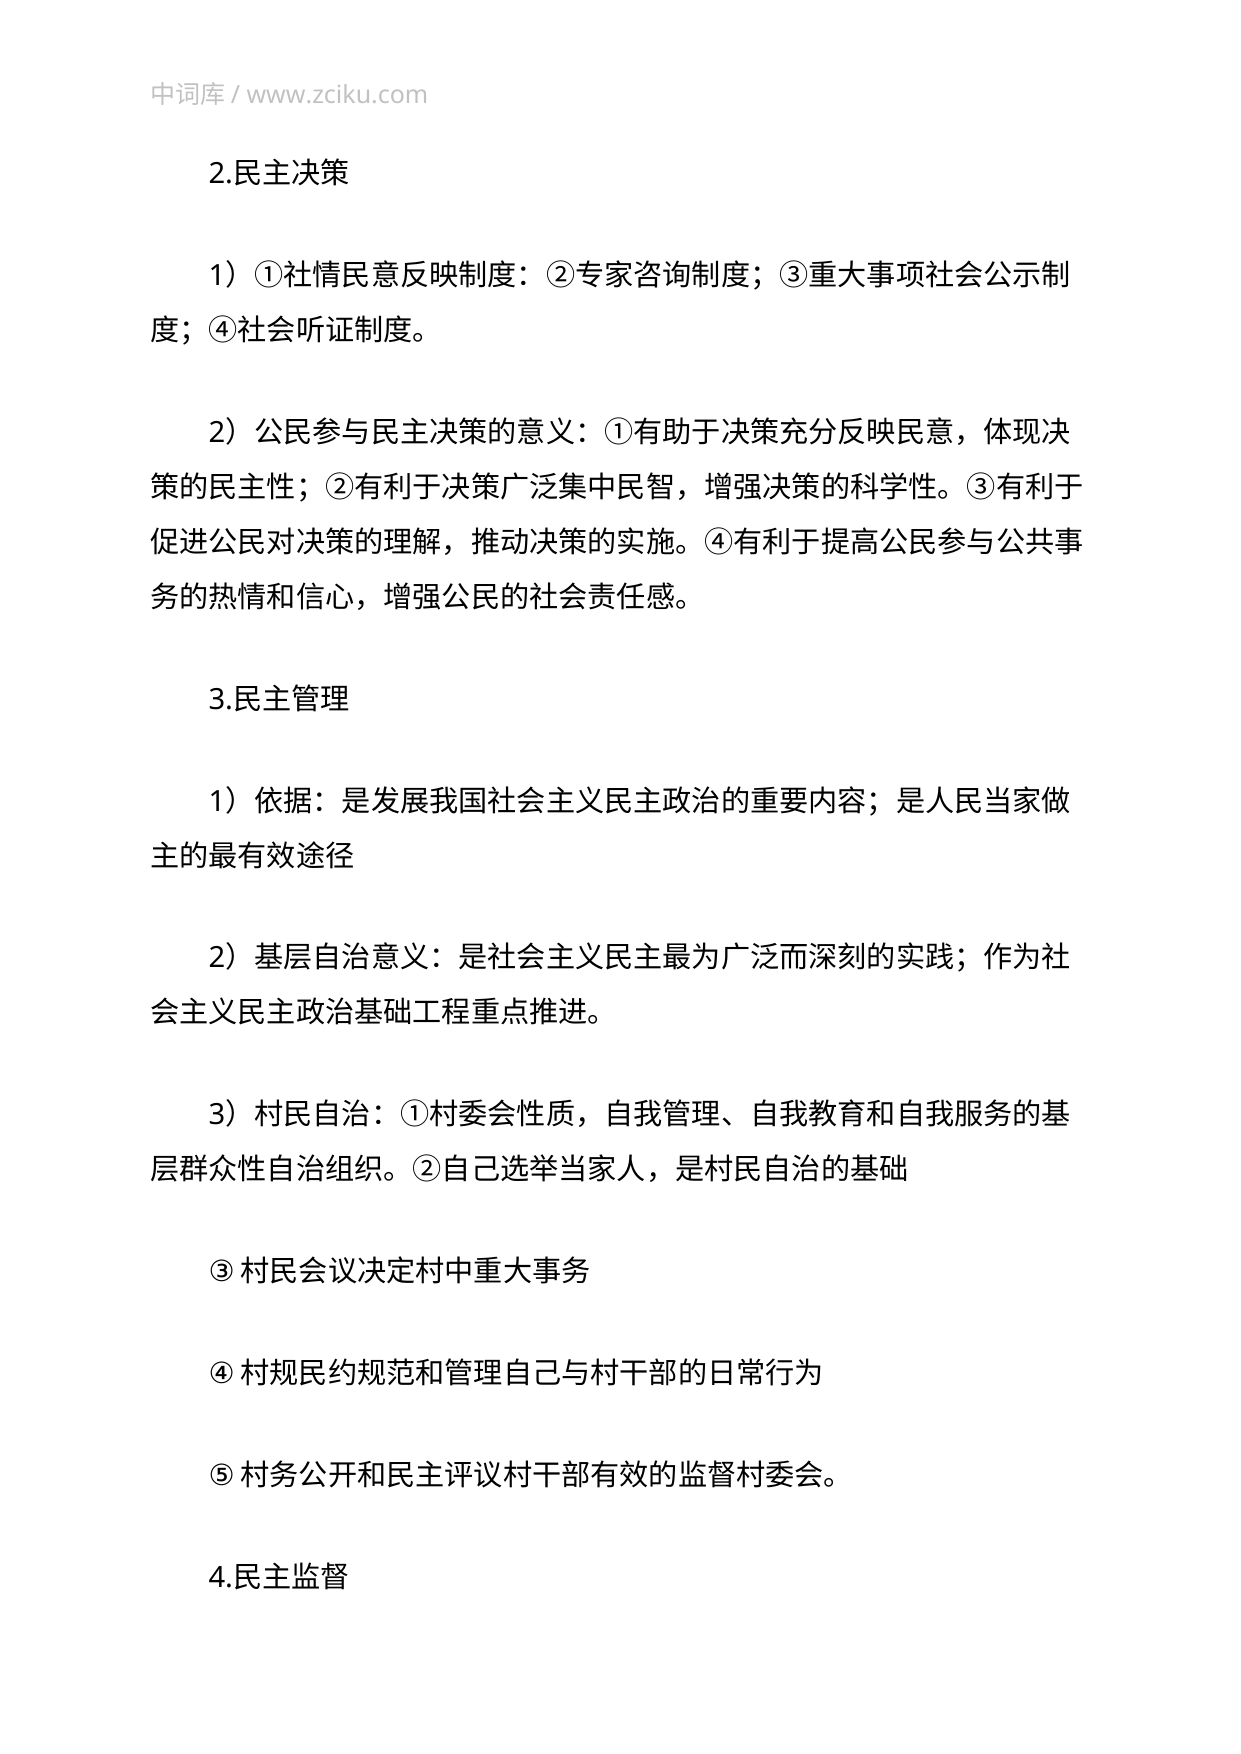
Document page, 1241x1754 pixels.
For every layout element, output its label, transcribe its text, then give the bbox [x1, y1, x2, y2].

text ③村民会议决定村中重大事务 [150, 1248, 1090, 1290]
text 4.民主监督 [150, 1553, 1090, 1596]
text 2）公民参与民主决策的意义：①有助于决策充分反映民意，体现决策的民主性；②有利于决策广泛集中民智，增强决策的科学性。③有利于促进公民对决策的理解，推动决策的实施。④有利于提高公民参与公共事务的热情和信心，增强公民的社会责任感。 [150, 409, 1090, 616]
text ⑤村务公开和民主评议村干部有效的监督村委会。 [150, 1452, 1090, 1494]
text 2.民主决策 [150, 150, 1090, 192]
text 3.民主管理 [150, 675, 1090, 718]
text 3）村民自治：①村委会性质，自我管理、自我教育和自我服务的基层群众性自治组织。②自己选举当家人，是村民自治的基础 [150, 1091, 1090, 1188]
text 2）基层自治意义：是社会主义民主最为广泛而深刻的实践；作为社会主义民主政治基础工程重点推进。 [150, 934, 1090, 1031]
text ④村规民约规范和管理自己与村干部的日常行为 [150, 1349, 1090, 1392]
text 1）①社情民意反映制度：②专家咨询制度；③重大事项社会公示制度；④社会听证制度。 [150, 252, 1090, 349]
text 1）依据：是发展我国社会主义民主政治的重要内容；是人民当家做主的最有效途径 [150, 777, 1090, 874]
